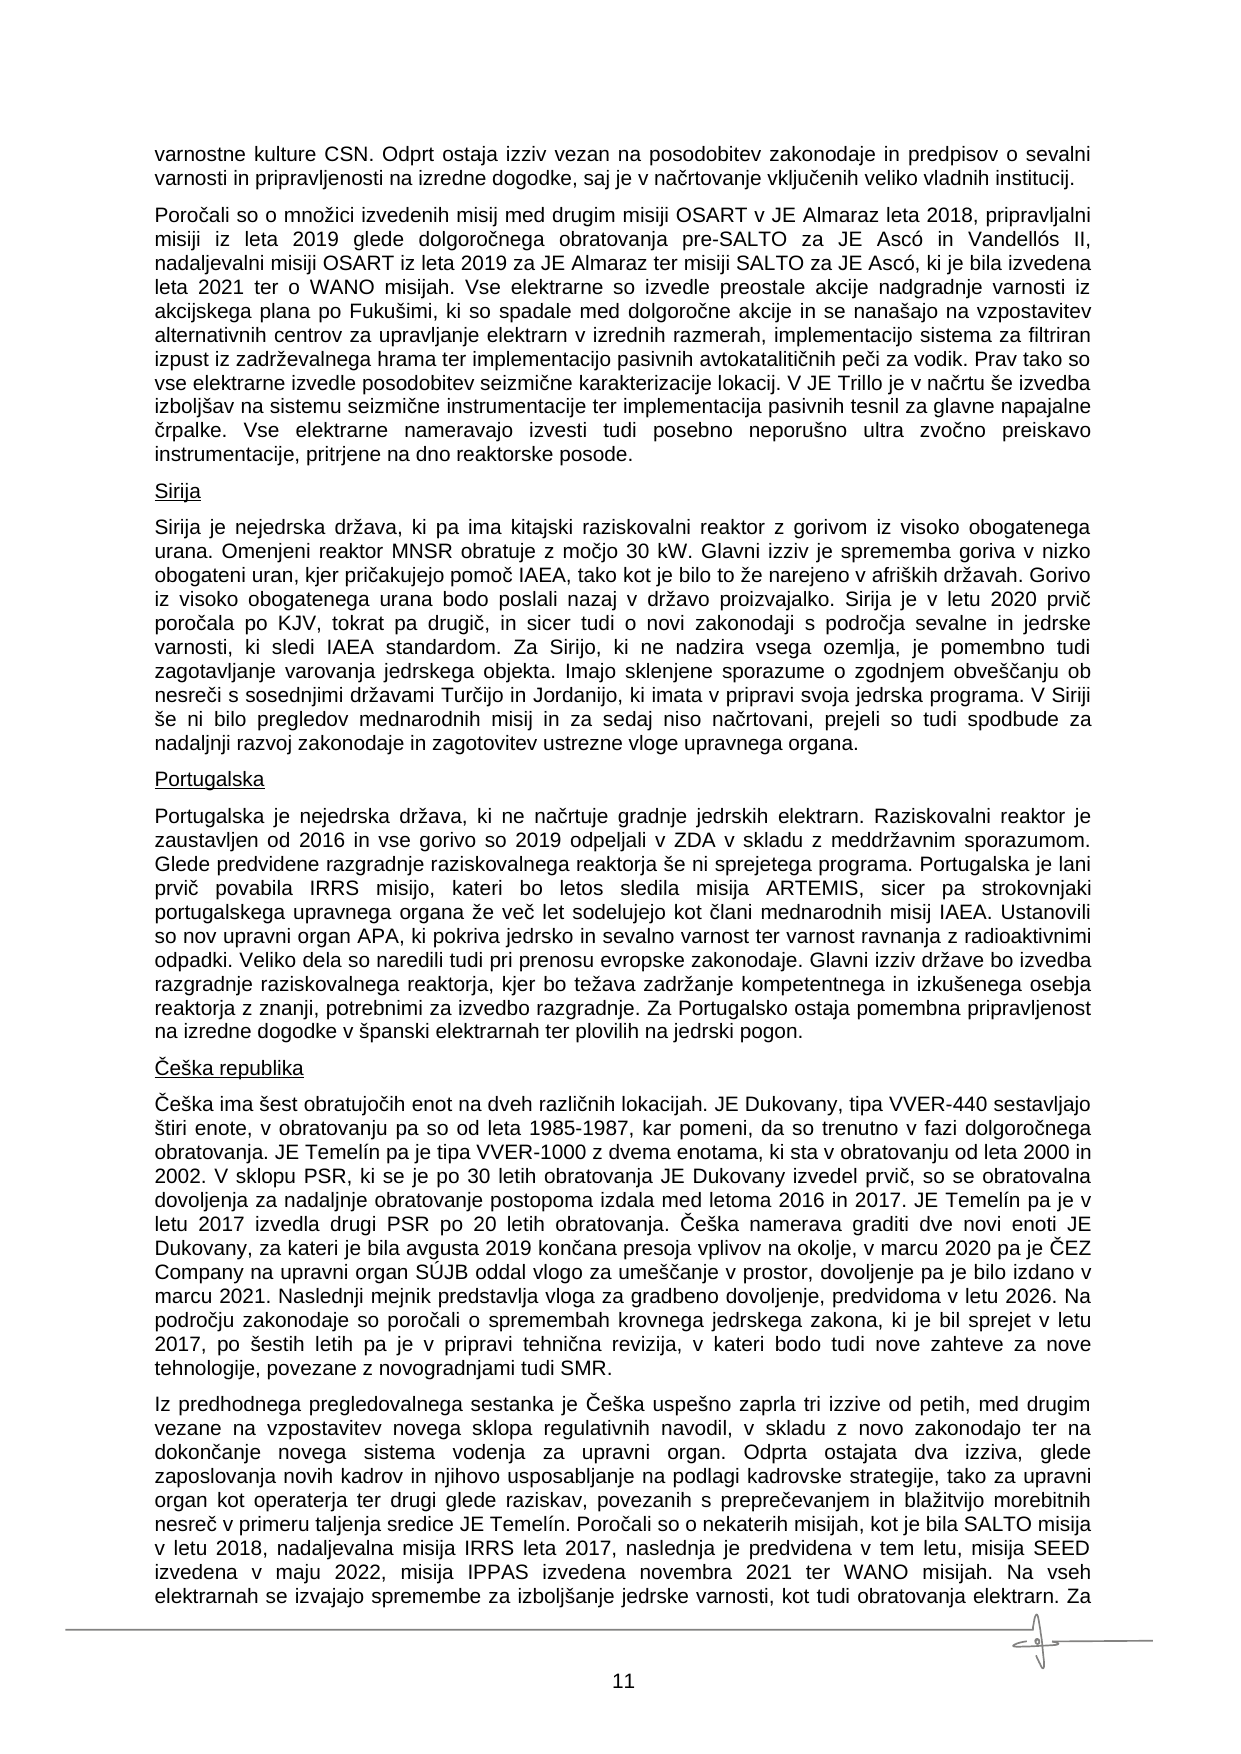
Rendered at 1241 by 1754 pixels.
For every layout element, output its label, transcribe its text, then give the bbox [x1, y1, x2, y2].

text Portugalska je nejedrska država, ki ne načrtuje gradnje jedrskih elektrarn. Raziskovalni reaktor je zaustavljen od 2016 in vse gorivo so 2019 odpeljali v ZDA v skladu z meddržavnim sporazumom. Glede predvidene razgradnje raziskovalnega reaktorja še ni sprejetega programa. Portugalska je lani prvič povabila IRRS misijo, kateri bo letos sledila misija ARTEMIS, sicer pa strokovnjaki portugalskega upravnega organa že več let sodelujejo kot člani mednarodnih misij IAEA. Ustanovili so nov upravni organ APA, ki pokriva jedrsko in sevalno varnost ter varnost ravnanja z radioaktivnimi odpadki. Veliko dela so naredili tudi pri prenosu evropske zakonodaje. Glavni izziv države bo izvedba razgradnje raziskovalnega reaktorja, kjer bo težava zadržanje kompetentnega in izkušenega osebja reaktorja z znanji, potrebnimi za izvedbo razgradnje. Za Portugalsko ostaja pomembna pripravljenost na izredne dogodke v španski elektrarnah ter plovilih na jedrski pogon. [154, 804, 1092, 1043]
text Češka ima šest obratujočih enot na dveh različnih lokacijah. JE Dukovany, tipa VVER-440 sestavljajo štiri enote, v obratovanju pa so od leta 1985-1987, kar pomeni, da so trenutno v fazi dolgoročnega obratovanja. JE Temelín pa je tipa VVER-1000 z dvema enotama, ki sta v obratovanju od leta 2000 in 2002. V sklopu PSR, ki se je po 30 letih obratovanja JE Dukovany izvedel prvič, so se obratovalna dovoljenja za nadaljnje obratovanje postopoma izdala med letoma 2016 in 2017. JE Temelín pa je v letu 2017 izvedla drugi PSR po 20 letih obratovanja. Češka namerava graditi dve novi enoti JE Dukovany, za kateri je bila avgusta 2019 končana presoja vplivov na okolje, v marcu 2020 pa je ČEZ Company na upravni organ SÚJB oddal vlogo za umeščanje v prostor, dovoljenje pa je bilo izdano v marcu 2021. Naslednji mejnik predstavlja vloga za gradbeno dovoljenje, predvidoma v letu 2026. Na področju zakonodaje so poročali o spremembah krovnega jedrskega zakona, ki je bil sprejet v letu 2017, po šestih letih pa je v pripravi tehnična revizija, v kateri bodo tudi nove zahteve za nove tehnologije, povezane z novogradnjami tudi SMR. [154, 1092, 1092, 1380]
text Sirija je nejedrska država, ki pa ima kitajski raziskovalni reaktor z gorivom iz visoko obogatenega urana. Omenjeni reaktor MNSR obratuje z močjo 30 kW. Glavni izziv je sprememba goriva v nizko obogateni uran, kjer pričakujejo pomoč IAEA, tako kot je bilo to že narejeno v afriških državah. Gorivo iz visoko obogatenega urana bodo poslali nazaj v državo proizvajalko. Sirija je v letu 2020 prvič poročala po KJV, tokrat pa drugič, in sicer tudi o novi zakonodaji s področja sevalne in jedrske varnosti, ki sledi IAEA standardom. Za Sirijo, ki ne nadzira vsega ozemlja, je pomembno tudi zagotavljanje varovanja jedrskega objekta. Imajo sklenjene sporazume o zgodnjem obveščanju ob nesreči s sosednjimi državami Turčijo in Jordanijo, ki imata v pripravi svoja jedrska programa. V Siriji še ni bilo pregledov mednarodnih misij in za sedaj niso načrtovani, prejeli so tudi spodbude za nadaljnji razvoj zakonodaje in zagotovitev ustrezne vloge upravnega organa. [154, 515, 1092, 755]
text Češka republika [154, 1056, 1092, 1080]
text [154, 1392, 1092, 1608]
text Portugalska [154, 767, 1092, 791]
text Poročali so o množici izvedenih misij med drugim misiji OSART v JE Almaraz leta 2018, pripravljalni misiji iz leta 2019 glede dolgoročnega obratovanja pre-SALTO za JE Ascó in Vandellós II, nadaljevalni misiji OSART iz leta 2019 za JE Almaraz ter misiji SALTO za JE Ascó, ki je bila izvedena leta 2021 ter o WANO misijah. Vse elektrarne so izvedle preostale akcije nadgradnje varnosti iz akcijskega plana po Fukušimi, ki so spadale med dolgoročne akcije in se nanašajo na vzpostavitev alternativnih centrov za upravljanje elektrarn v izrednih razmerah, implementacijo sistema za filtriran izpust iz zadrževalnega hrama ter implementacijo pasivnih avtokatalitičnih peči za vodik. Prav tako so vse elektrarne izvedle posodobitev seizmične karakterizacije lokacij. V JE Trillo je v načrtu še izvedba izboljšav na sistemu seizmične instrumentacije ter implementacija pasivnih tesnil za glavne napajalne črpalke. Vse elektrarne nameravajo izvesti tudi posebno neporušno ultra zvočno preiskavo instrumentacije, pritrjene na dno reaktorske posode. [154, 203, 1092, 466]
text Sirija [154, 479, 1092, 503]
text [154, 142, 1092, 190]
